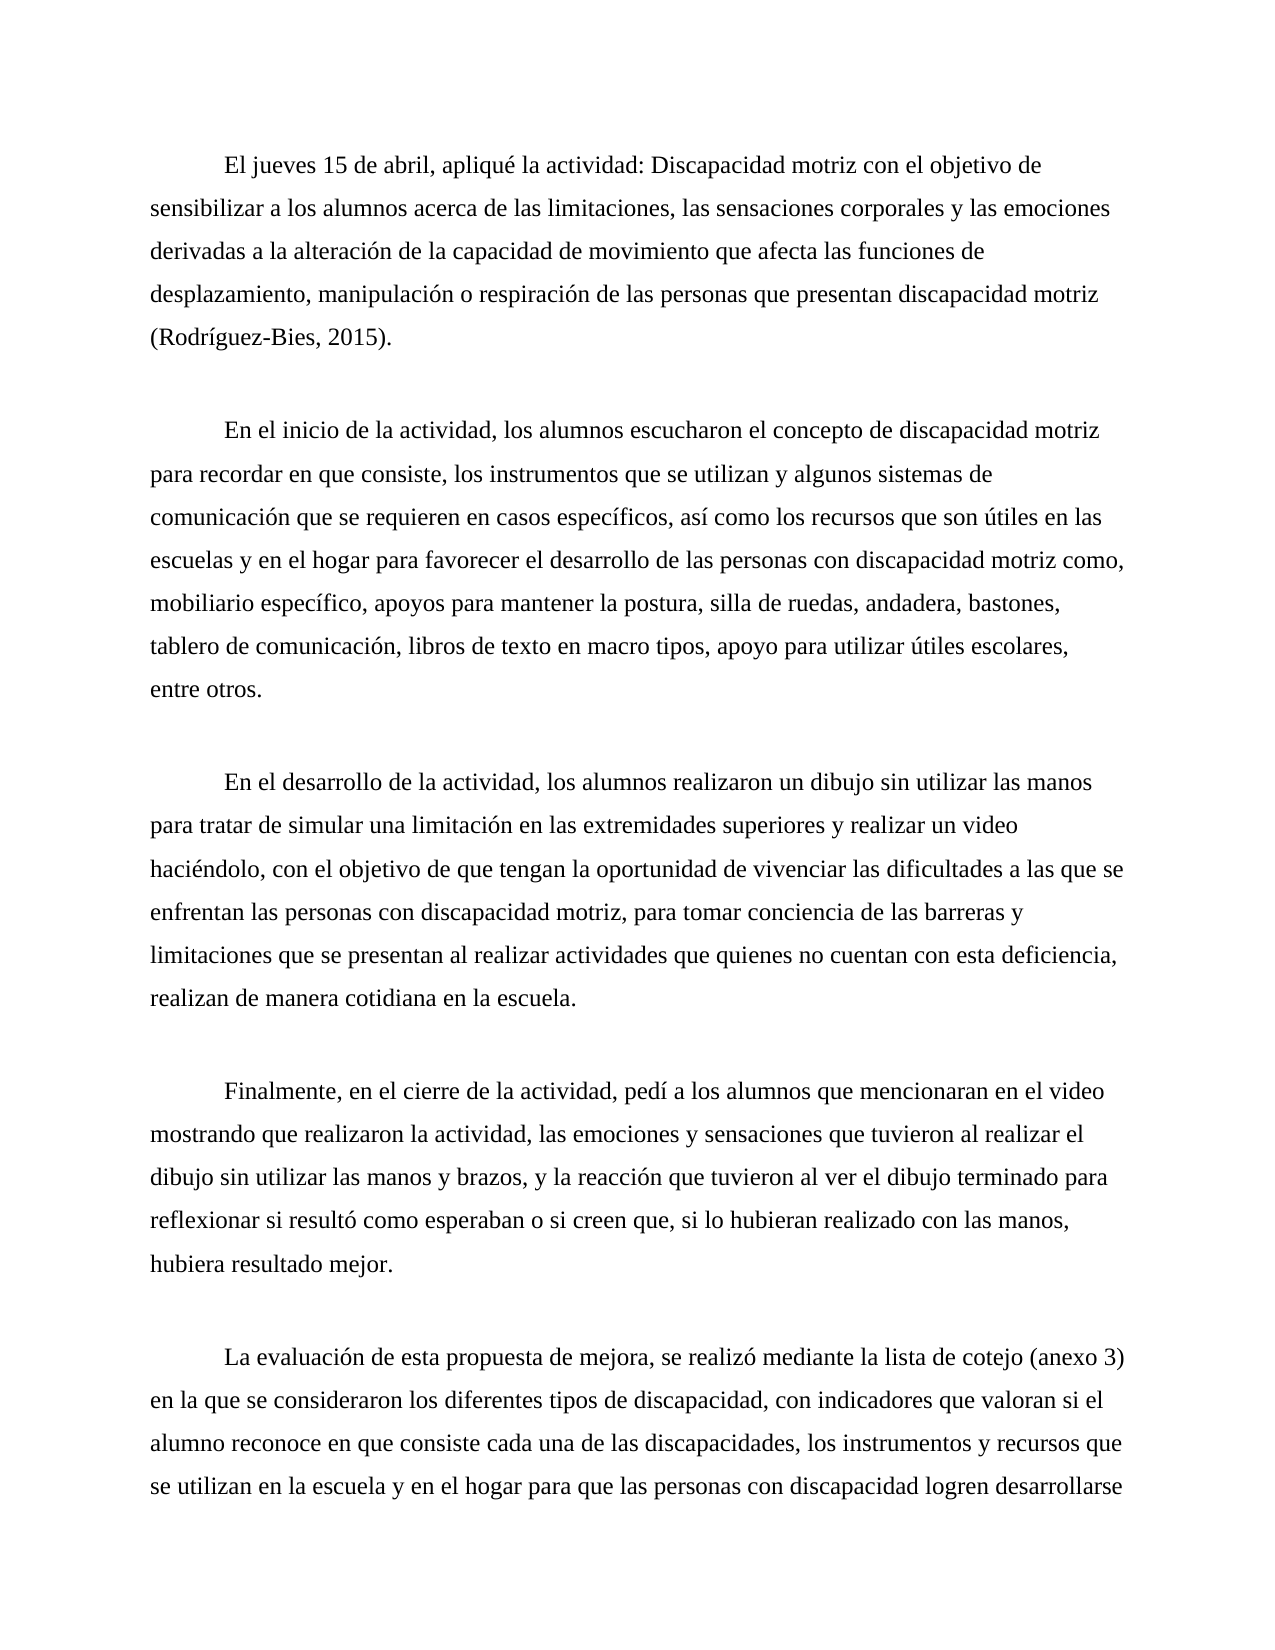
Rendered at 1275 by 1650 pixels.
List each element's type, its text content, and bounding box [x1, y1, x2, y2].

text Finalmente, en el cierre de la actividad, pedí a los alumnos que mencionaran en el video mostrando que realizaron la actividad, las emociones y sensaciones que tuvieron al realizar el dibujo sin utilizar las manos y brazos, y la reacción que tuvieron al ver el dibujo terminado para reflexionar si resultó como esperaban o si creen que, si lo hubieran realizado con las manos, hubiera resultado mejor. [150, 1076, 1125, 1277]
text El jueves 15 de abril, apliqué la actividad: Discapacidad motriz con el objetivo de sensibilizar a los alumnos acerca de las limitaciones, las sensaciones corporales y las emociones derivadas a la alteración de la capacidad de movimiento que afecta las funciones de desplazamiento, manipulación o respiración de las personas que presentan discapacidad motriz (Rodríguez-Bies, 2015). [150, 150, 1125, 351]
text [150, 1342, 1125, 1500]
text En el desarrollo de la actividad, los alumnos realizaron un dibujo sin utilizar las manos para tratar de simular una limitación en las extremidades superiores y realizar un video haciéndolo, con el objetivo de que tengan la oportunidad de vivenciar las dificultades a las que se enfrentan las personas con discapacidad motriz, para tomar conciencia de las barreras y limitaciones que se presentan al realizar actividades que quienes no cuentan con esta deficiencia, realizan de manera cotidiana en la escuela. [150, 767, 1125, 1012]
text En el inicio de la actividad, los alumnos escucharon el concepto de discapacidad motriz para recordar en que consiste, los instrumentos que se utilizan y algunos sistemas de comunicación que se requieren en casos específicos, así como los recursos que son útiles en las escuelas y en el hogar para favorecer el desarrollo de las personas con discapacidad motriz como, mobiliario específico, apoyos para mantener la postura, silla de ruedas, andadera, bastones, tablero de comunicación, libros de texto en macro tipos, apoyo para utilizar útiles escolares, entre otros. [150, 416, 1125, 703]
